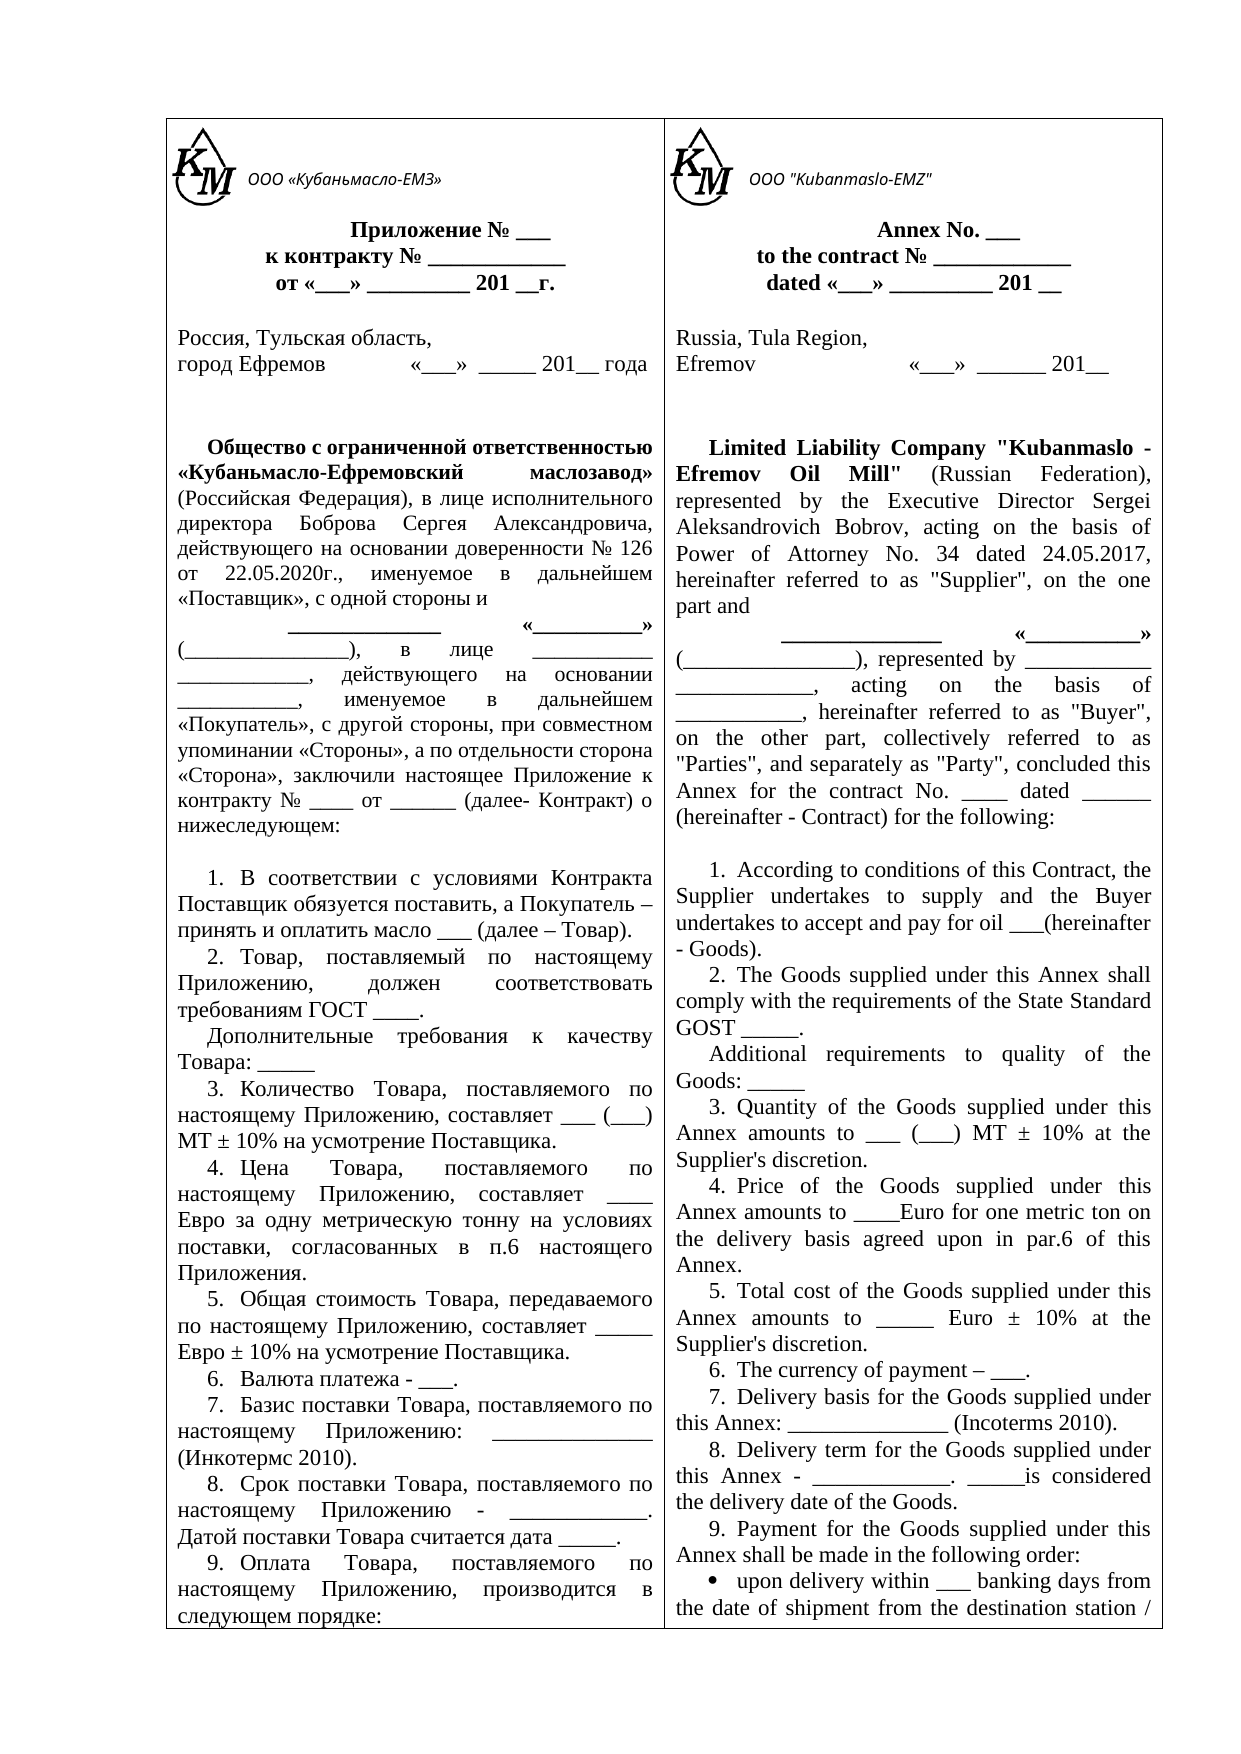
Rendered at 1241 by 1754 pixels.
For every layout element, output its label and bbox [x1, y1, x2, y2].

table_header [665, 119, 1162, 1628]
picture [166, 118, 239, 214]
picture [664, 118, 736, 214]
table_header [167, 119, 664, 1628]
